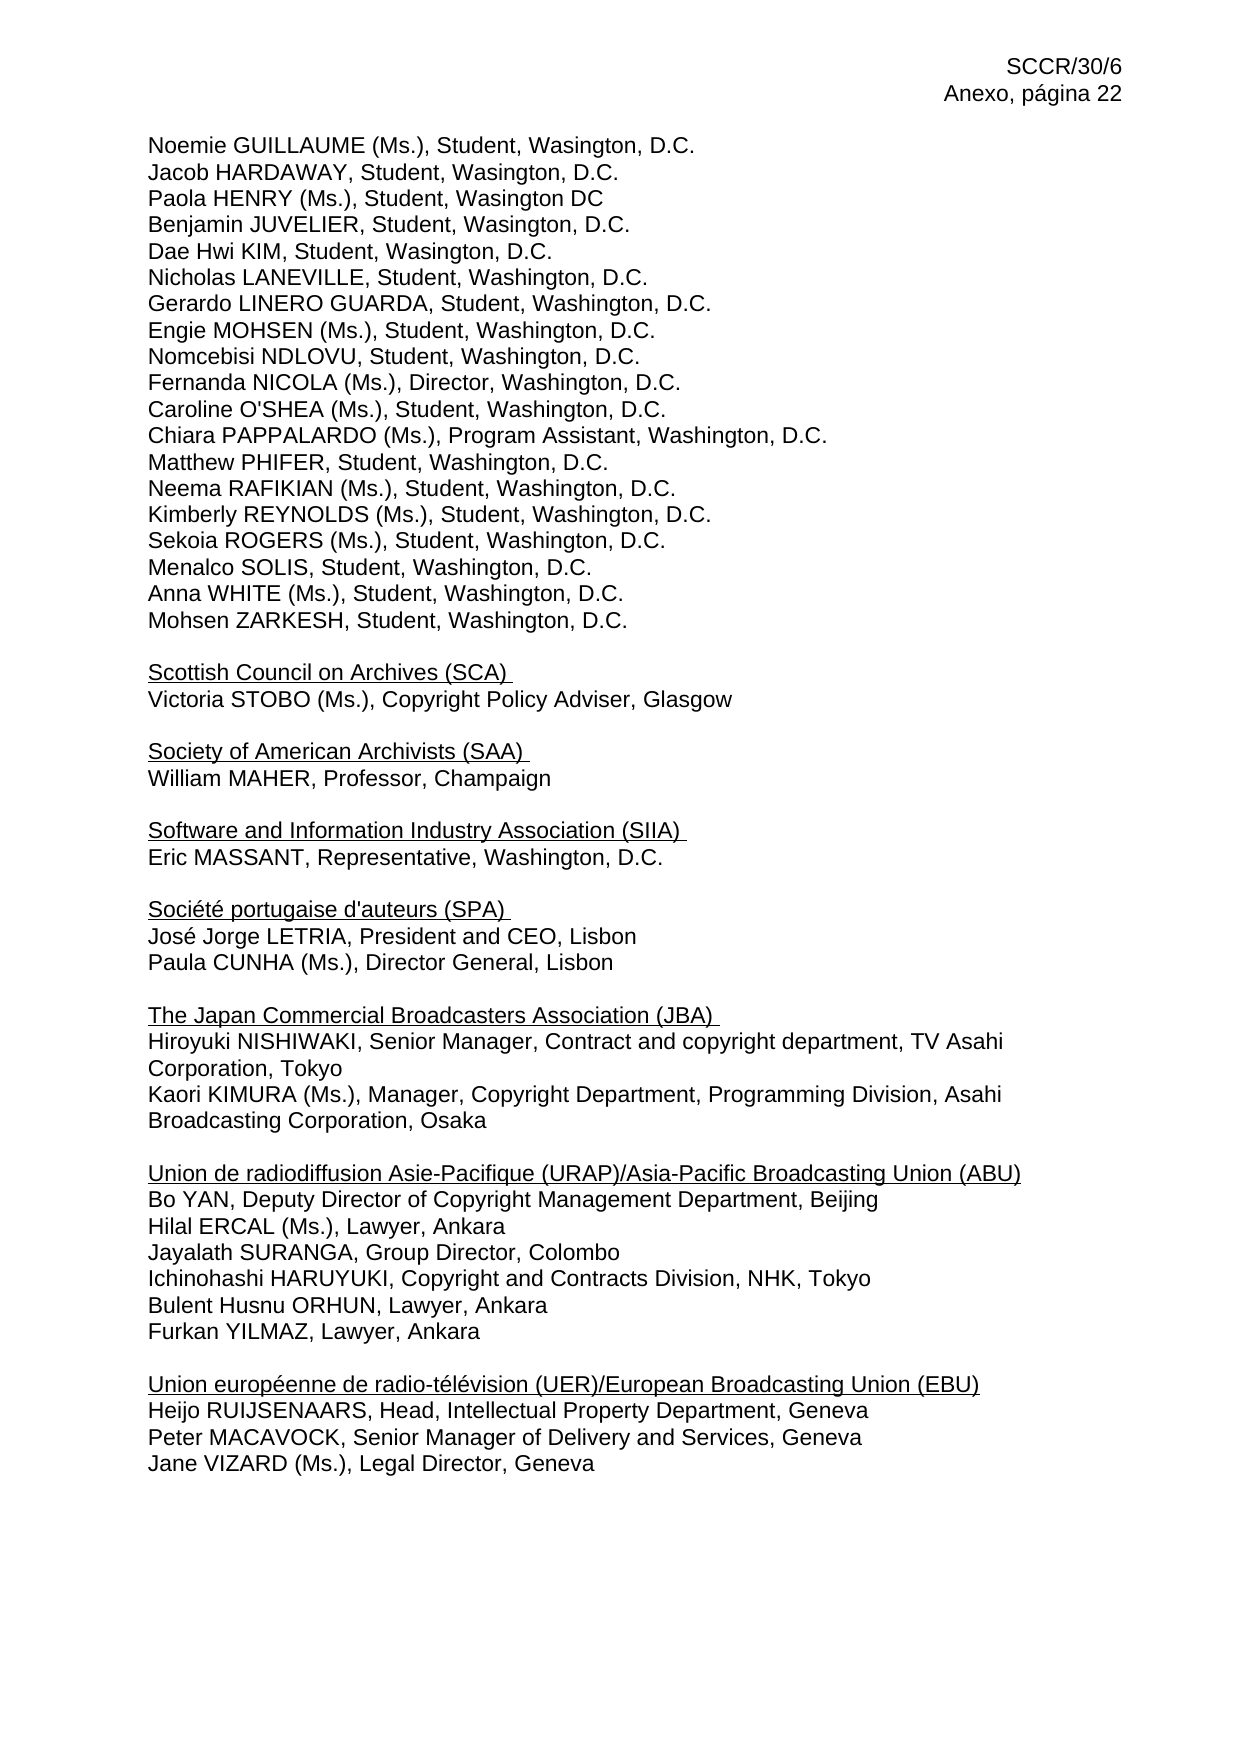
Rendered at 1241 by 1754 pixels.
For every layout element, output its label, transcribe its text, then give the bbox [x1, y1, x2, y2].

text Menalco SOLIS, Student, Washington, D.C. [148, 554, 1122, 580]
text Jayalath SURANGA, Group Director, Colombo [148, 1239, 1122, 1265]
text Fernanda NICOLA (Ms.), Director, Washington, D.C. [148, 369, 1122, 396]
text Nomcebisi NDLOVU, Student, Washington, D.C. [148, 343, 1122, 369]
text Hilal ERCAL (Ms.), Lawyer, Ankara [148, 1213, 1122, 1239]
text Heijo RUIJSENAARS, Head, Intellectual Property Department, Geneva [148, 1397, 1122, 1423]
text The Japan Commercial Broadcasters Association (JBA) [148, 1002, 1122, 1028]
text Dae Hwi KIM, Student, Wasington, D.C. [148, 238, 1122, 264]
text Victoria STOBO (Ms.), Copyright Policy Adviser, Glasgow [148, 686, 1122, 712]
text Furkan YILMAZ, Lawyer, Ankara [148, 1318, 1122, 1344]
text Hiroyuki NISHIWAKI, Senior Manager, Contract and copyright department, TV Asahi Corporation, Tokyo [148, 1028, 1122, 1081]
text Software and Information Industry Association (SIIA) [148, 817, 1122, 844]
text Union de radiodiffusion Asie-Pacifique (URAP)/Asia-Pacific Broadcasting Union (ABU) [148, 1160, 1122, 1186]
text Scottish Council on Archives (SCA) [148, 659, 1122, 686]
text Bo YAN, Deputy Director of Copyright Management Department, Beijing [148, 1186, 1122, 1213]
text Société portugaise d'auteurs (SPA) [148, 896, 1122, 923]
text Matthew PHIFER, Student, Washington, D.C. [148, 448, 1122, 475]
text Anna WHITE (Ms.), Student, Washington, D.C. [148, 580, 1122, 607]
text William MAHER, Professor, Champaign [148, 765, 1122, 791]
text Sekoia ROGERS (Ms.), Student, Washington, D.C. [148, 527, 1122, 554]
text Peter MACAVOCK, Senior Manager of Delivery and Services, Geneva [148, 1423, 1122, 1450]
text Noemie GUILLAUME (Ms.), Student, Wasington, D.C. [148, 132, 1122, 158]
text Neema RAFIKIAN (Ms.), Student, Washington, D.C. [148, 475, 1122, 501]
text Gerardo LINERO GUARDA, Student, Washington, D.C. [148, 290, 1122, 317]
text Jane VIZARD (Ms.), Legal Director, Geneva [148, 1450, 1122, 1476]
text Bulent Husnu ORHUN, Lawyer, Ankara [148, 1292, 1122, 1318]
text Kimberly REYNOLDS (Ms.), Student, Washington, D.C. [148, 501, 1122, 527]
text Engie MOHSEN (Ms.), Student, Washington, D.C. [148, 317, 1122, 343]
text Kaori KIMURA (Ms.), Manager, Copyright Department, Programming Division, Asahi Broadcasting Corporation, Osaka [148, 1081, 1122, 1134]
text Ichinohashi HARUYUKI, Copyright and Contracts Division, NHK, Tokyo [148, 1265, 1122, 1292]
text Benjamin JUVELIER, Student, Wasington, D.C. [148, 211, 1122, 238]
text Society of American Archivists (SAA) [148, 738, 1122, 765]
text José Jorge LETRIA, President and CEO, Lisbon [148, 923, 1122, 949]
text Union européenne de radio-télévision (UER)/European Broadcasting Union (EBU) [148, 1371, 1122, 1397]
text Caroline O'SHEA (Ms.), Student, Washington, D.C. [148, 396, 1122, 422]
text Eric MASSANT, Representative, Washington, D.C. [148, 844, 1122, 870]
text Paola HENRY (Ms.), Student, Wasington DC [148, 185, 1122, 211]
text Mohsen ZARKESH, Student, Washington, D.C. [148, 607, 1122, 633]
text Paula CUNHA (Ms.), Director General, Lisbon [148, 949, 1122, 976]
text Chiara PAPPALARDO (Ms.), Program Assistant, Washington, D.C. [148, 422, 1122, 448]
text Nicholas LANEVILLE, Student, Washington, D.C. [148, 264, 1122, 290]
text Jacob HARDAWAY, Student, Wasington, D.C. [148, 158, 1122, 185]
